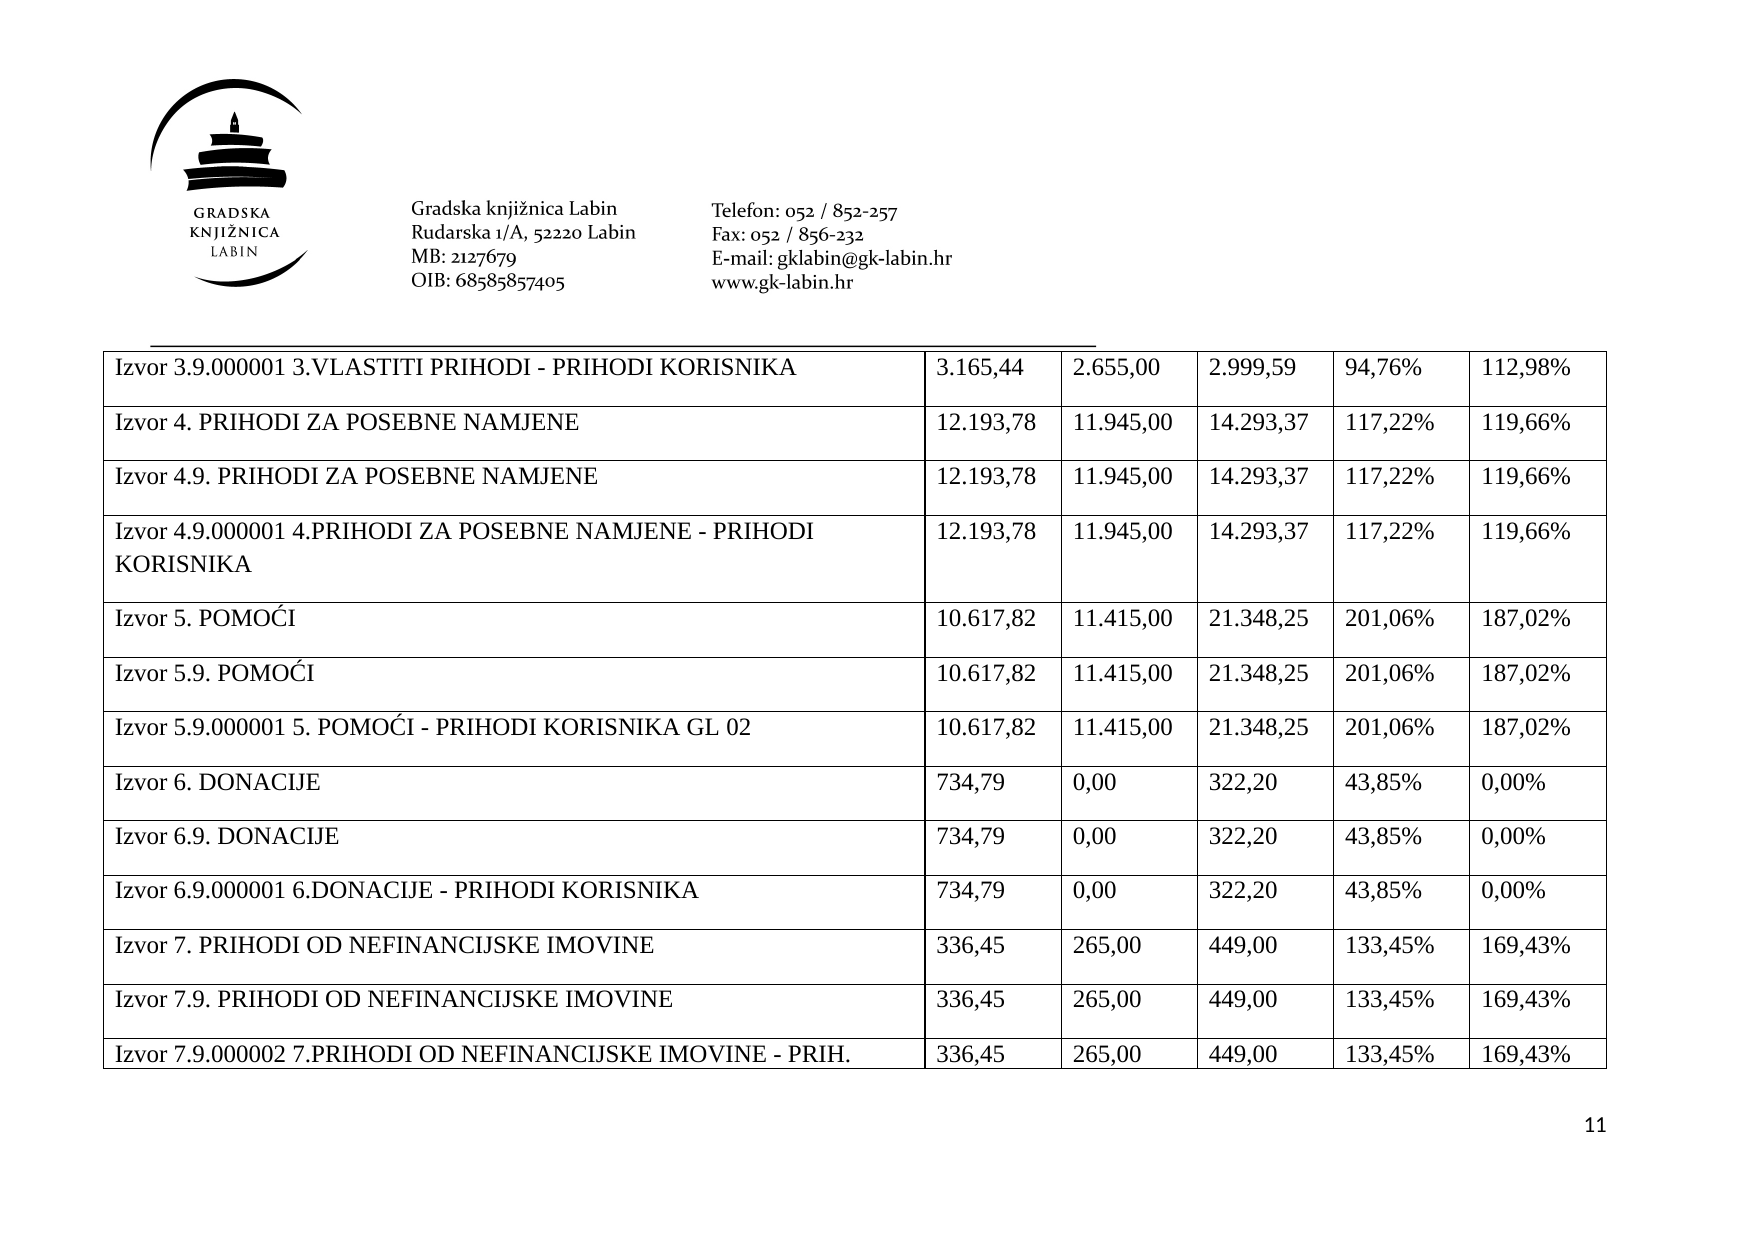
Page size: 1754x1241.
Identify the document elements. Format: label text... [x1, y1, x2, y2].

table_cell 12.193,78 [926, 461, 1061, 515]
table_cell 322,20 [1198, 821, 1333, 874]
table_cell 11.945,00 [1062, 516, 1197, 602]
table_cell 336,45 [926, 930, 1061, 983]
table_cell Izvor 7.9.000002 7.PRIHODI OD NEFINANCIJSKE IMOVINE - PRIH. KOR. [104, 1039, 924, 1068]
table_cell 201,06% [1334, 712, 1469, 766]
table_cell 265,00 [1062, 985, 1197, 1038]
table_cell 0,00 [1062, 821, 1197, 874]
table_cell 734,79 [926, 876, 1061, 929]
table_cell Izvor 7. PRIHODI OD NEFINANCIJSKE IMOVINE [104, 930, 924, 983]
table_cell 43,85% [1334, 821, 1469, 874]
table_cell 12.193,78 [926, 516, 1061, 602]
table_cell 322,20 [1198, 876, 1333, 929]
table_cell 187,02% [1470, 712, 1606, 766]
table_cell 187,02% [1470, 658, 1606, 711]
table_cell 119,66% [1470, 461, 1606, 515]
table_cell 0,00 [1062, 876, 1197, 929]
table_cell 3.165,44 [926, 352, 1061, 406]
table_cell 14.293,37 [1198, 516, 1333, 602]
table_cell 187,02% [1470, 603, 1606, 657]
table_cell 0,00% [1470, 876, 1606, 929]
table_cell Izvor 4.9. PRIHODI ZA POSEBNE NAMJENE [104, 461, 924, 515]
table_cell Izvor 6.9. DONACIJE [104, 821, 924, 874]
table_cell 0,00% [1470, 821, 1606, 874]
table_cell 43,85% [1334, 876, 1469, 929]
table_cell Izvor 4.9.000001 4.PRIHODI ZA POSEBNE NAMJENE - PRIHODI KORISNIKA [104, 516, 924, 602]
table_cell 11.945,00 [1062, 461, 1197, 515]
table_cell 449,00 [1198, 985, 1333, 1038]
table_cell 169,43% [1470, 985, 1606, 1038]
table_cell 133,45% [1334, 930, 1469, 983]
table_cell 112,98% [1470, 352, 1606, 406]
table_cell 449,00 [1198, 1039, 1333, 1068]
table_cell Izvor 5. POMOĆI [104, 603, 924, 657]
table_cell 2.655,00 [1062, 352, 1197, 406]
table_cell Izvor 7.9. PRIHODI OD NEFINANCIJSKE IMOVINE [104, 985, 924, 1038]
table_cell Izvor 6.9.000001 6.DONACIJE - PRIHODI KORISNIKA [104, 876, 924, 929]
table_cell 265,00 [1062, 930, 1197, 983]
table_cell 201,06% [1334, 658, 1469, 711]
table_cell 0,00% [1470, 767, 1606, 820]
table_cell 0,00 [1062, 767, 1197, 820]
table_cell 117,22% [1334, 461, 1469, 515]
table_cell 169,43% [1470, 1039, 1606, 1068]
table_cell 734,79 [926, 821, 1061, 874]
table_cell 322,20 [1198, 767, 1333, 820]
table_cell 21.348,25 [1198, 712, 1333, 766]
table_cell 133,45% [1334, 985, 1469, 1038]
table_cell 43,85% [1334, 767, 1469, 820]
table_cell 94,76% [1334, 352, 1469, 406]
picture [147, 73, 1099, 351]
table_cell 2.999,59 [1198, 352, 1333, 406]
table_cell 21.348,25 [1198, 603, 1333, 657]
table_cell 119,66% [1470, 516, 1606, 602]
table_cell 117,22% [1334, 516, 1469, 602]
table_cell 10.617,82 [926, 712, 1061, 766]
table_cell 119,66% [1470, 407, 1606, 460]
table_cell 265,00 [1062, 1039, 1197, 1068]
table_cell 133,45% [1334, 1039, 1469, 1068]
table_cell Izvor 5.9. POMOĆI [104, 658, 924, 711]
table_cell 11.415,00 [1062, 712, 1197, 766]
table_cell 336,45 [926, 1039, 1061, 1068]
table_cell 336,45 [926, 985, 1061, 1038]
table_cell 21.348,25 [1198, 658, 1333, 711]
table_cell 11.945,00 [1062, 407, 1197, 460]
table_cell Izvor 3.9.000001 3.VLASTITI PRIHODI - PRIHODI KORISNIKA [104, 352, 924, 406]
table_cell 169,43% [1470, 930, 1606, 983]
table_cell 10.617,82 [926, 658, 1061, 711]
table_cell 14.293,37 [1198, 461, 1333, 515]
table_cell Izvor 4. PRIHODI ZA POSEBNE NAMJENE [104, 407, 924, 460]
table_cell 117,22% [1334, 407, 1469, 460]
table_cell 11.415,00 [1062, 658, 1197, 711]
table_cell Izvor 6. DONACIJE [104, 767, 924, 820]
table_cell 201,06% [1334, 603, 1469, 657]
table_cell Izvor 5.9.000001 5. POMOĆI - PRIHODI KORISNIKA GL 02 [104, 712, 924, 766]
table_cell 734,79 [926, 767, 1061, 820]
table_cell 14.293,37 [1198, 407, 1333, 460]
table_cell 10.617,82 [926, 603, 1061, 657]
table_cell 12.193,78 [926, 407, 1061, 460]
table_cell 449,00 [1198, 930, 1333, 983]
table_cell 11.415,00 [1062, 603, 1197, 657]
